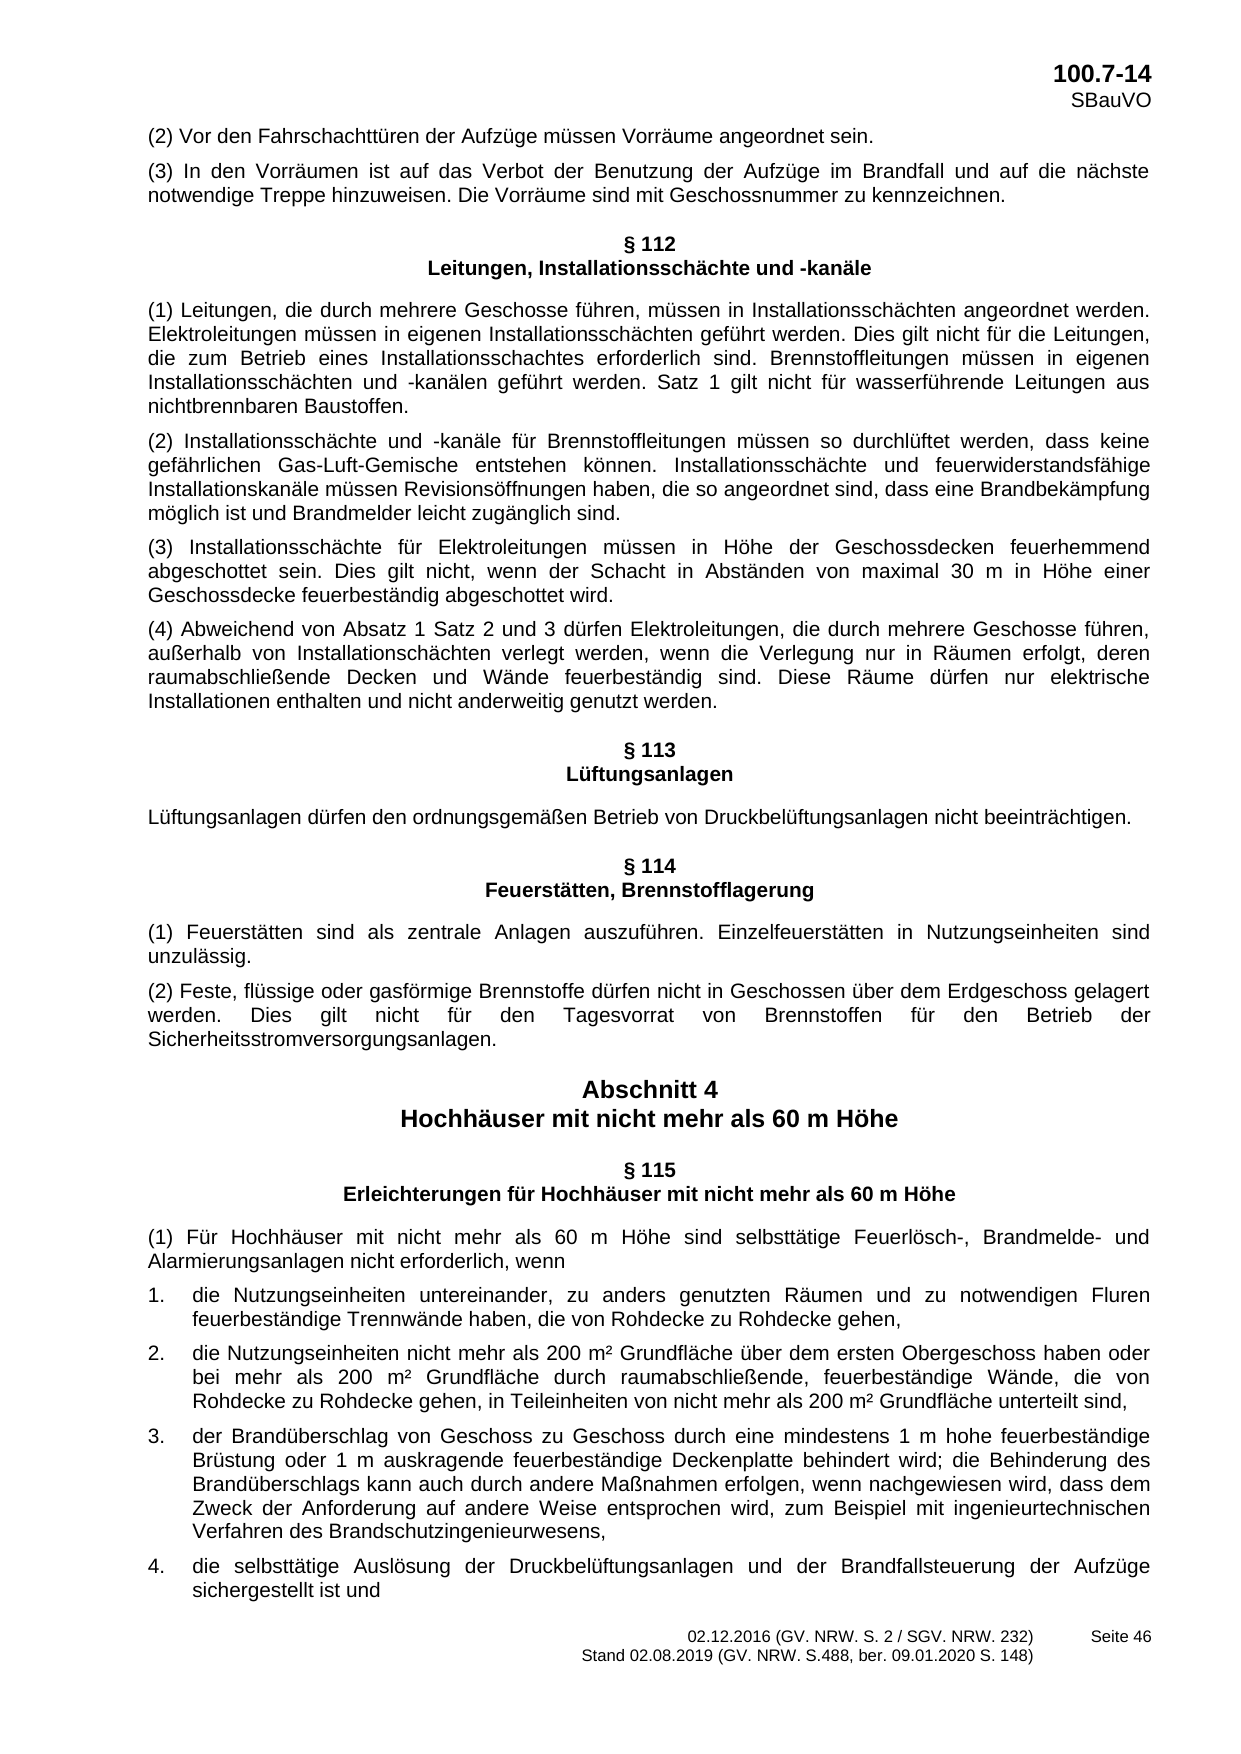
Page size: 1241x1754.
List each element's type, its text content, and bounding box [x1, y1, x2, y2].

subtitle § 113 Lüftungsanlagen [148, 738, 1152, 786]
subtitle Abschnitt 4 Hochhäuser mit nicht mehr als 60 m Höhe [148, 1075, 1152, 1133]
text (3) Installationsschächte für Elektroleitungen müssen in Höhe der Geschossdecken feuerhemmend abgeschottet sein. Dies gilt nicht, wenn der Schacht in Abständen von maximal 30 m in Höhe einer Geschossdecke feuerbeständig abgeschottet wird. [148, 535, 1152, 607]
text (1) Feuerstätten sind als zentrale Anlagen auszuführen. Einzelfeuerstätten in Nutzungseinheiten sind unzulässig. [148, 920, 1152, 968]
text (2) Feste, flüssige oder gasförmige Brennstoffe dürfen nicht in Geschossen über dem Erdgeschoss gelagert werden. Dies gilt nicht für den Tagesvorrat von Brennstoffen für den Betrieb der Sicherheitsstromversorgungsanlagen. [148, 978, 1152, 1050]
text 3. der Brandüberschlag von Geschoss zu Geschoss durch eine mindestens 1 m hohe feuerbeständige Brüstung oder 1 m auskragende feuerbeständige Deckenplatte behindert wird; die Behinderung des Brandüberschlags kann auch durch andere Maßnahmen erfolgen, wenn nachgewiesen wird, dass dem Zweck der Anforderung auf andere Weise entsprochen wird, zum Beispiel mit ingenieurtechnischen Verfahren des Brandschutzingenieurwesens, [148, 1423, 1152, 1543]
text (1) Für Hochhäuser mit nicht mehr als 60 m Höhe sind selbsttätige Feuerlösch-, Brandmelde- und Alarmierungsanlagen nicht erforderlich, wenn [148, 1224, 1152, 1272]
text Lüftungsanlagen dürfen den ordnungsgemäßen Betrieb von Druckbelüftungsanlagen nicht beeinträchtigen. [148, 804, 1152, 828]
text 4. die selbsttätige Auslösung der Druckbelüftungsanlagen und der Brandfallsteuerung der Aufzüge sichergestellt ist und [148, 1554, 1152, 1602]
text 2. die Nutzungseinheiten nicht mehr als 200 m² Grundfläche über dem ersten Obergeschoss haben oder bei mehr als 200 m² Grundfläche durch raumabschließende, feuerbeständige Wände, die von Rohdecke zu Rohdecke gehen, in Teileinheiten von nicht mehr als 200 m² Grundfläche unterteilt sind, [148, 1341, 1152, 1413]
text (2) Installationsschächte und -kanäle für Brennstoffleitungen müssen so durchlüftet werden, dass keine gefährlichen Gas-Luft-Gemische entstehen können. Installationsschächte und feuerwiderstandsfähige Installationskanäle müssen Revisionsöffnungen haben, die so angeordnet sind, dass eine Brandbekämpfung möglich ist und Brandmelder leicht zugänglich sind. [148, 428, 1152, 524]
text (2) Vor den Fahrschachttüren der Aufzüge müssen Vorräume angeordnet sein. [148, 124, 1152, 148]
text 1. die Nutzungseinheiten untereinander, zu anders genutzten Räumen und zu notwendigen Fluren feuerbeständige Trennwände haben, die von Rohdecke zu Rohdecke gehen, [148, 1283, 1152, 1331]
text (1) Leitungen, die durch mehrere Geschosse führen, müssen in Installationsschächten angeordnet werden. Elektroleitungen müssen in eigenen Installationsschächten geführt werden. Dies gilt nicht für die Leitungen, die zum Betrieb eines Installationsschachtes erforderlich sind. Brennstoffleitungen müssen in eigenen Installationsschächten und -kanälen geführt werden. Satz 1 gilt nicht für wasserführende Leitungen aus nichtbrennbaren Baustoffen. [148, 298, 1152, 418]
subtitle § 114 Feuerstätten, Brennstofflagerung [148, 853, 1152, 901]
text (4) Abweichend von Absatz 1 Satz 2 und 3 dürfen Elektroleitungen, die durch mehrere Geschosse führen, außerhalb von Installationschächten verlegt werden, wenn die Verlegung nur in Räumen erfolgt, deren raumabschließende Decken und Wände feuerbeständig sind. Diese Räume dürfen nur elektrische Installationen enthalten und nicht anderweitig genutzt werden. [148, 617, 1152, 713]
subtitle § 112 Leitungen, Installationsschächte und -kanäle [148, 232, 1152, 279]
subtitle § 115 Erleichterungen für Hochhäuser mit nicht mehr als 60 m Höhe [148, 1158, 1152, 1206]
text (3) In den Vorräumen ist auf das Verbot der Benutzung der Aufzüge im Brandfall und auf die nächste notwendige Treppe hinzuweisen. Die Vorräume sind mit Geschossnummer zu kennzeichnen. [148, 159, 1152, 207]
